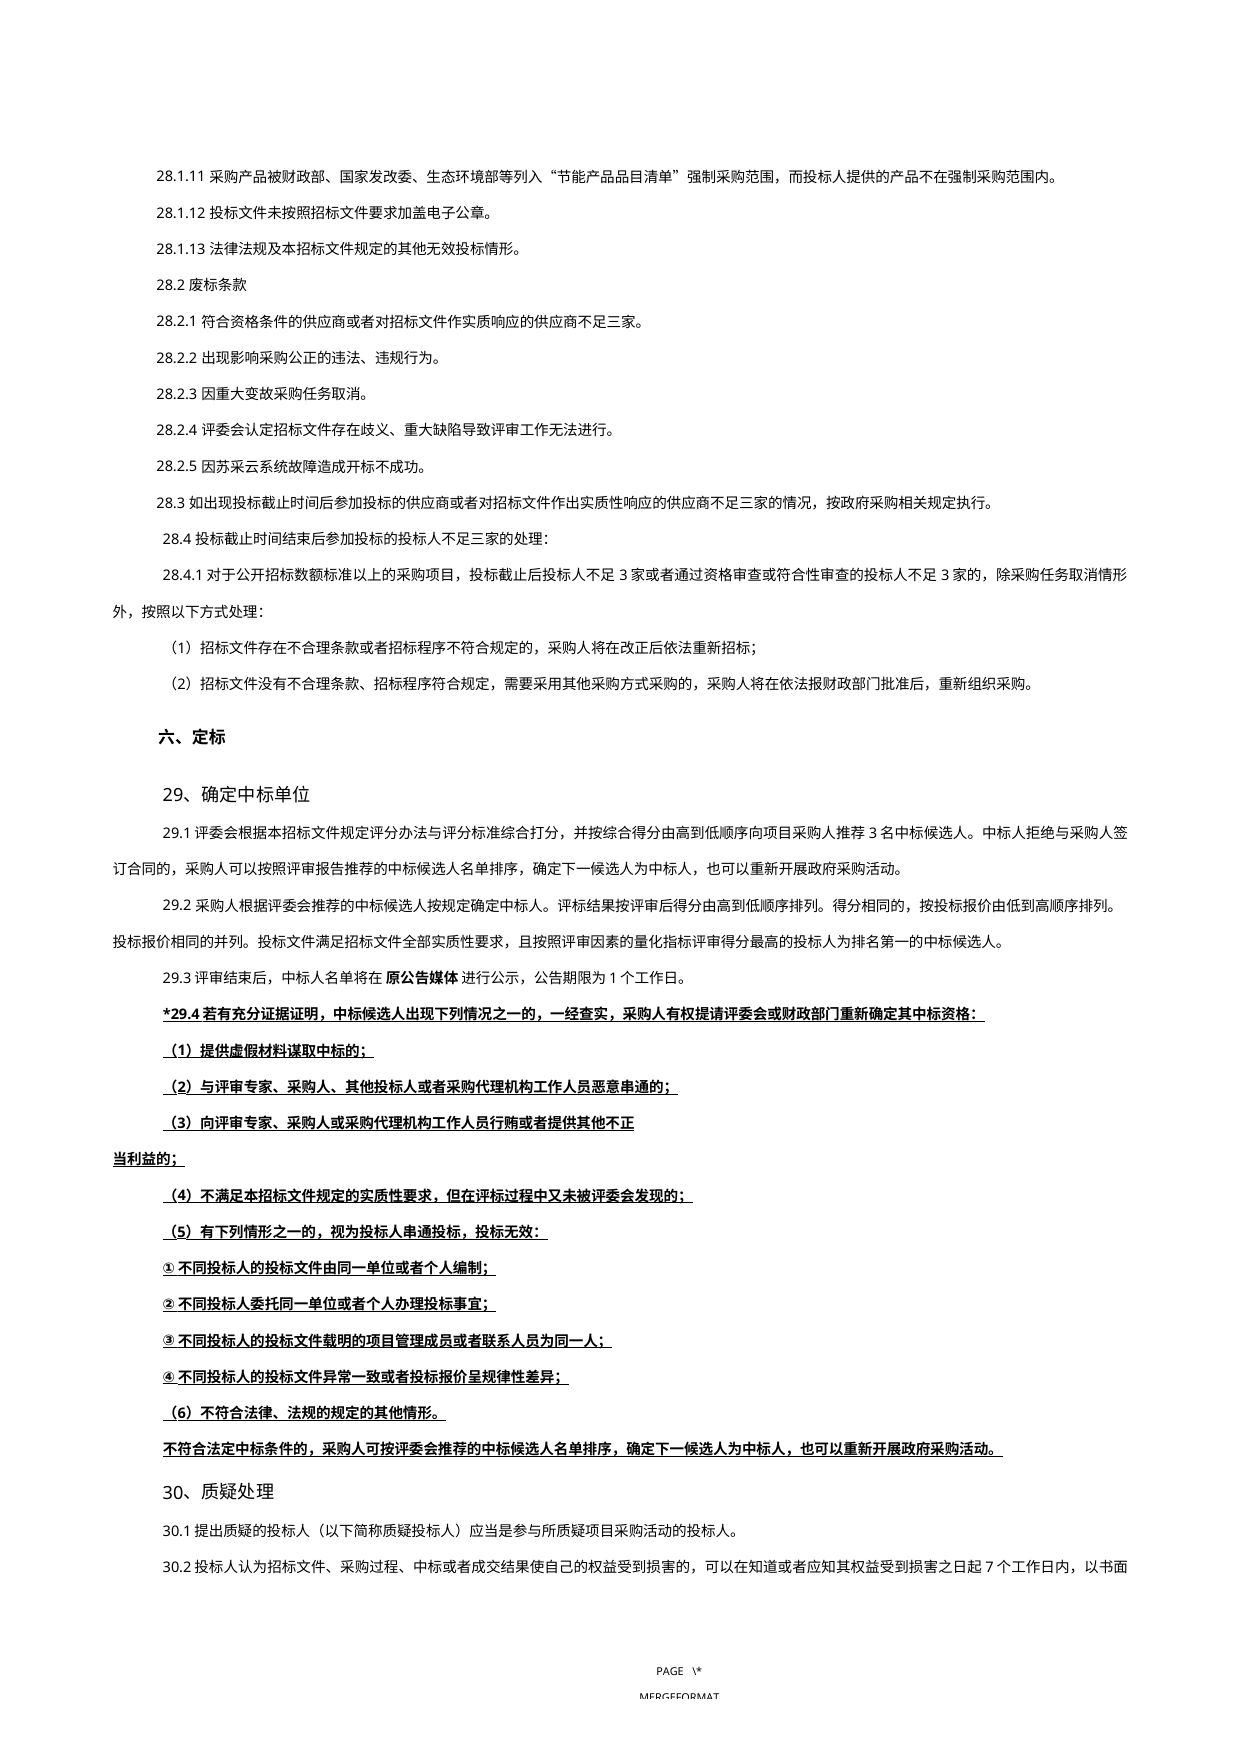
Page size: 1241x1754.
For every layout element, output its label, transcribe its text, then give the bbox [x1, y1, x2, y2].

text 28.2.2 出现影响采购公正的违法、违规行为。 [112, 331, 1128, 367]
text ②不同投标人委托同一单位或者个人办理投标事宜； [162, 1278, 1128, 1314]
text 当利益的； [112, 1133, 1128, 1169]
text （6）不符合法律、法规的规定的其他情形。 [112, 1386, 1128, 1423]
text 不符合法定中标条件的，采购人可按评委会推荐的中标候选人名单排序，确定下一候选人为中标人，也可以重新开展政府采购活动。 [112, 1423, 1128, 1459]
text 29.2 采购人根据评委会推荐的中标候选人按规定确定中标人。评标结果按评审后得分由高到低顺序排列。得分相同的，按投标报价由低到高顺序排列。投标报价相同的并列。投标文件满足招标文件全部实质性要求，且按照评审因素的量化指标评审得分最高的投标人为排名第一的中标候选人。 [112, 879, 1128, 951]
text （1）提供虚假材料谋取中标的； [112, 1024, 1128, 1060]
text 28.2.4 评委会认定招标文件存在歧义、重大缺陷导致评审工作无法进行。 [112, 404, 1128, 440]
text 28.2.3 因重大变故采购任务取消。 [112, 367, 1128, 404]
text （4）不满足本招标文件规定的实质性要求，但在评标过程中又未被评委会发现的； [112, 1169, 1128, 1205]
text 28.3 如出现投标截止时间后参加投标的供应商或者对招标文件作出实质性响应的供应商不足三家的情况，按政府采购相关规定执行。 [112, 476, 1128, 512]
text （3）向评审专家、采购人或采购代理机构工作人员行贿或者提供其他不正 [162, 1096, 1128, 1133]
text 28.1.11 采购产品被财政部、国家发改委、生态环境部等列入“节能产品品目清单”强制采购范围，而投标人提供的产品不在强制采购范围内。 [112, 150, 1128, 186]
text 29.1评委会根据本招标文件规定评分办法与评分标准综合打分，并按综合得分由高到低顺序向项目采购人推荐3名中标候选人。中标人拒绝与采购人签订合同的，采购人可以按照评审报告推荐的中标候选人名单排序，确定下一候选人为中标人，也可以重新开展政府采购活动。 [112, 806, 1128, 879]
text 28.2 废标条款 [112, 259, 1128, 295]
subtitle 六、定标 [112, 706, 1128, 748]
text （2）招标文件没有不合理条款、招标程序符合规定，需要采用其他采购方式采购的，采购人将在依法报财政部门批准后，重新组织采购。 [113, 657, 1128, 694]
text 28.4.1对于公开招标数额标准以上的采购项目，投标截止后投标人不足3家或者通过资格审查或符合性审查的投标人不足3家的，除采购任务取消情形外，按照以下方式处理： [112, 549, 1128, 621]
text ④不同投标人的投标文件异常一致或者投标报价呈规律性差异； [162, 1350, 1128, 1386]
text *29.4若有充分证据证明，中标候选人出现下列情况之一的，一经查实，采购人有权提请评委会或财政部门重新确定其中标资格： [112, 988, 1128, 1024]
text 30、质疑处理 [112, 1459, 1128, 1504]
text 28.2.1 符合资格条件的供应商或者对招标文件作实质响应的供应商不足三家。 [112, 295, 1128, 331]
text 28.2.5 因苏采云系统故障造成开标不成功。 [112, 440, 1128, 476]
subtitle 29、确定中标单位 [112, 761, 1128, 806]
text ①不同投标人的投标文件由同一单位或者个人编制； [162, 1241, 1128, 1278]
text 28.4 投标截止时间结束后参加投标的投标人不足三家的处理： [113, 512, 1128, 549]
text （2）与评审专家、采购人、其他投标人或者采购代理机构工作人员恶意串通的； [112, 1060, 1128, 1096]
text 28.1.12 投标文件未按照招标文件要求加盖电子公章。 [112, 186, 1128, 222]
text （1）招标文件存在不合理条款或者招标程序不符合规定的，采购人将在改正后依法重新招标； [113, 621, 1128, 657]
text 28.1.13 法律法规及本招标文件规定的其他无效投标情形。 [112, 222, 1128, 259]
text ③不同投标人的投标文件载明的项目管理成员或者联系人员为同一人； [162, 1314, 1128, 1350]
text （5）有下列情形之一的，视为投标人串通投标，投标无效： [162, 1205, 1128, 1241]
text 30.1提出质疑的投标人（以下简称质疑投标人）应当是参与所质疑项目采购活动的投标人。 [112, 1504, 1128, 1541]
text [112, 1541, 1128, 1577]
text 29.3评审结束后，中标人名单将在 原公告媒体 进行公示，公告期限为1个工作日。 [112, 951, 1128, 988]
